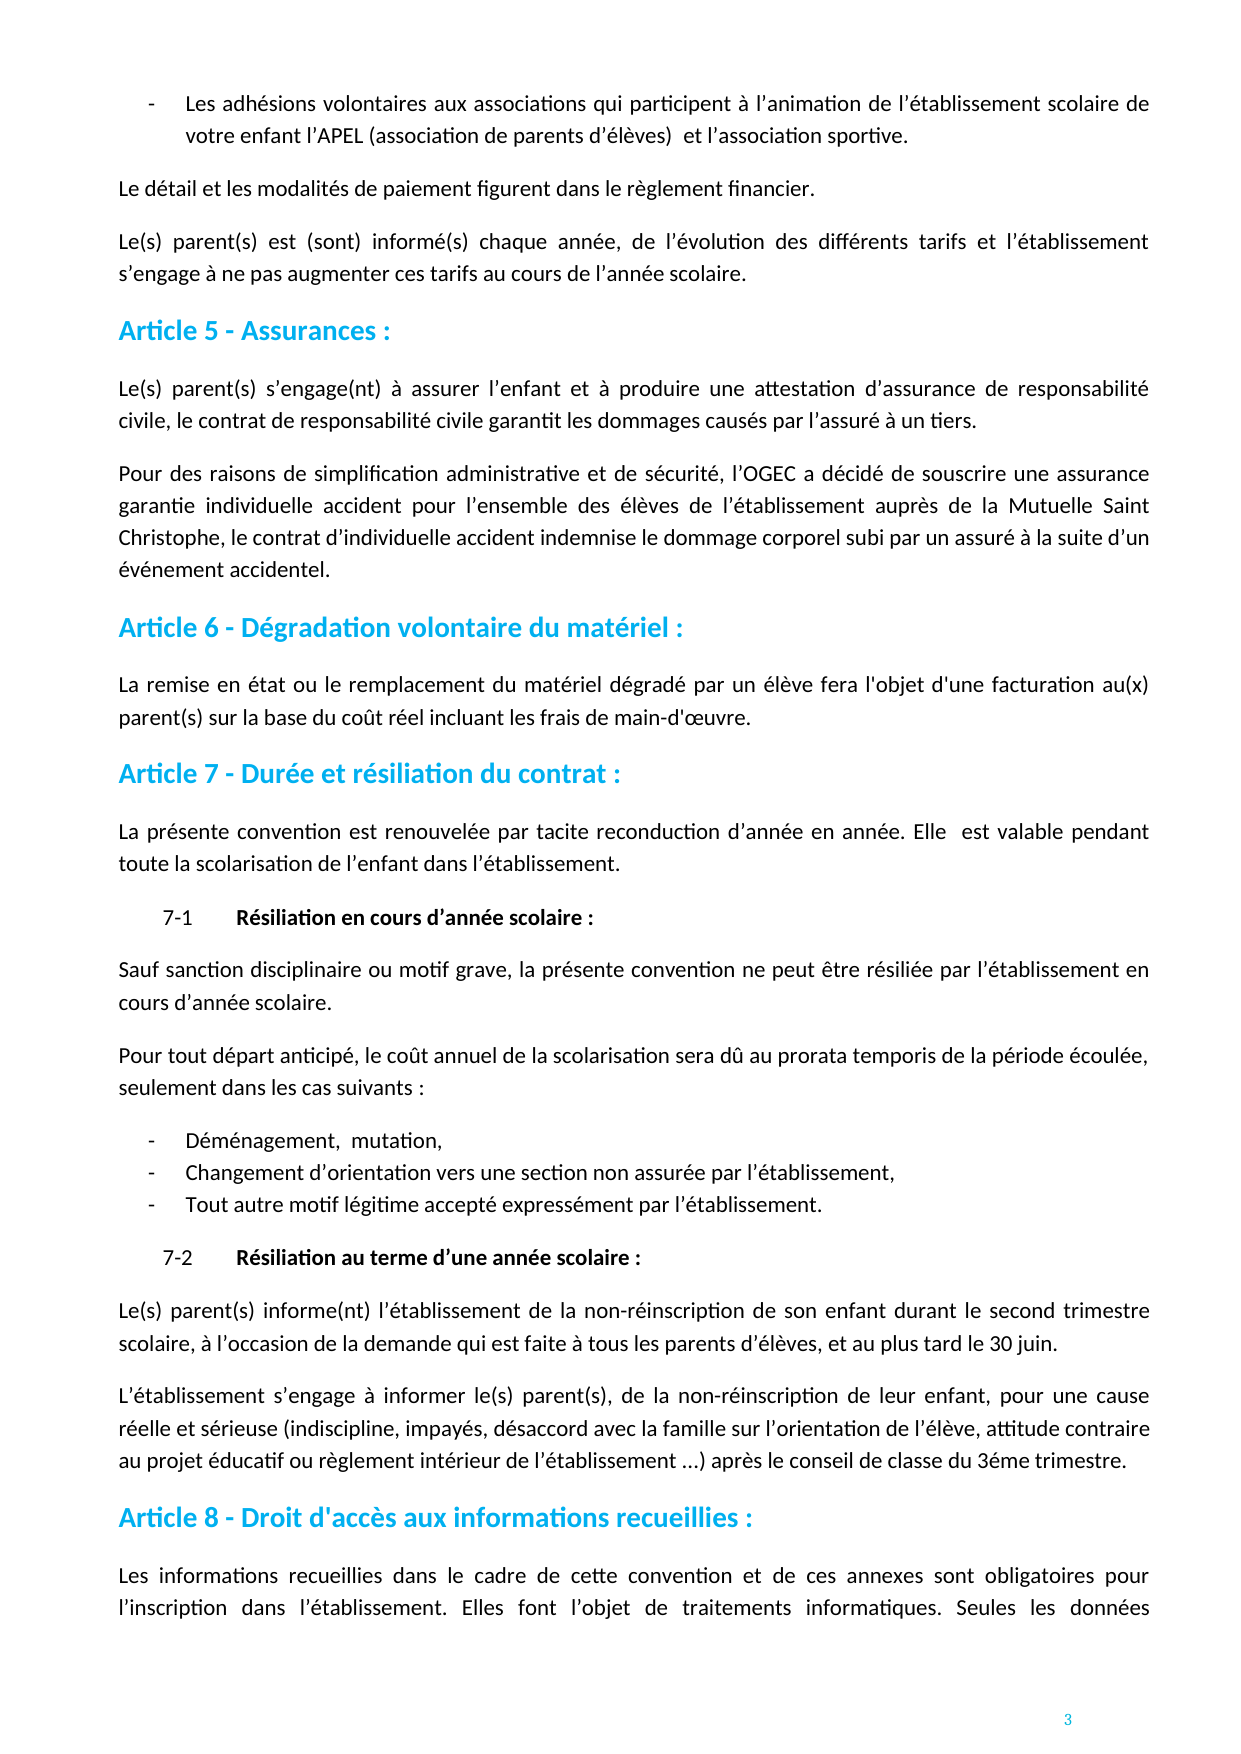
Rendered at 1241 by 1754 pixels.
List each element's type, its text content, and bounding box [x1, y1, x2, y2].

list Les adhésions volontaires aux associations qui participent à l’animation de l’établissement scolaire de votre enfant l’APEL (association de parents d’élèves) et l’association sportive. [148, 89, 1152, 149]
text 7-2 Résiliation au terme d’une année scolaire : [118, 1243, 1152, 1271]
text Sauf sanction disciplinaire ou motif grave, la présente convention ne peut être résiliée par l’établissement en cours d’année scolaire. [118, 956, 1152, 1016]
text 7-1 Résiliation en cours d’année scolaire : [118, 903, 1152, 931]
text Article 5 - Assurances : [118, 312, 1152, 348]
text Le détail et les modalités de paiement figurent dans le règlement financier. [118, 174, 1152, 202]
list Changement d’orientation vers une section non assurée par l’établissement, [148, 1158, 1152, 1186]
text Le(s) parent(s) s’engage(nt) à assurer l’enfant et à produire une attestation d’assurance de responsabilité civile, le contrat de responsabilité civile garantit les dommages causés par l’assuré à un tiers. [118, 374, 1152, 434]
text La présente convention est renouvelée par tacite reconduction d’année en année. Elle est valable pendant toute la scolarisation de l’enfant dans l’établissement. [118, 817, 1152, 878]
text Le(s) parent(s) informe(nt) l’établissement de la non-réinscription de son enfant durant le second trimestre scolaire, à l’occasion de la demande qui est faite à tous les parents d’élèves, et au plus tard le 30 juin. [118, 1296, 1152, 1357]
list Tout autre motif légitime accepté expressément par l’établissement. [148, 1190, 1152, 1218]
text Le(s) parent(s) est (sont) informé(s) chaque année, de l’évolution des différents tarifs et l’établissement s’engage à ne pas augmenter ces tarifs au cours de l’année scolaire. [118, 227, 1152, 287]
text Pour des raisons de simplification administrative et de sécurité, l’OGEC a décidé de souscrire une assurance garantie individuelle accident pour l’ensemble des élèves de l’établissement auprès de la Mutuelle Saint Christophe, le contrat d’individuelle accident indemnise le dommage corporel subi par un assuré à la suite d’un événement accidentel. [118, 459, 1152, 584]
list Déménagement, mutation, [148, 1126, 1152, 1154]
text L’établissement s’engage à informer le(s) parent(s), de la non-réinscription de leur enfant, pour une cause réelle et sérieuse (indiscipline, impayés, désaccord avec la famille sur l’orientation de l’élève, attitude contraire au projet éducatif ou règlement intérieur de l’établissement ...) après le conseil de classe du 3éme trimestre. [118, 1382, 1152, 1474]
text Pour tout départ anticipé, le coût annuel de la scolarisation sera dû au prorata temporis de la période écoulée, seulement dans les cas suivants : [118, 1041, 1152, 1101]
text La remise en état ou le remplacement du matériel dégradé par un élève fera l'objet d'une facturation au(x) parent(s) sur la base du coût réel incluant les frais de main-d'œuvre. [118, 670, 1152, 731]
text Article 7 - Durée et résiliation du contrat : [118, 756, 1152, 791]
text Article 8 - Droit d'accès aux informations recueillies : [118, 1499, 1152, 1535]
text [118, 1561, 1152, 1621]
text Article 6 - Dégradation volontaire du matériel : [118, 609, 1152, 644]
